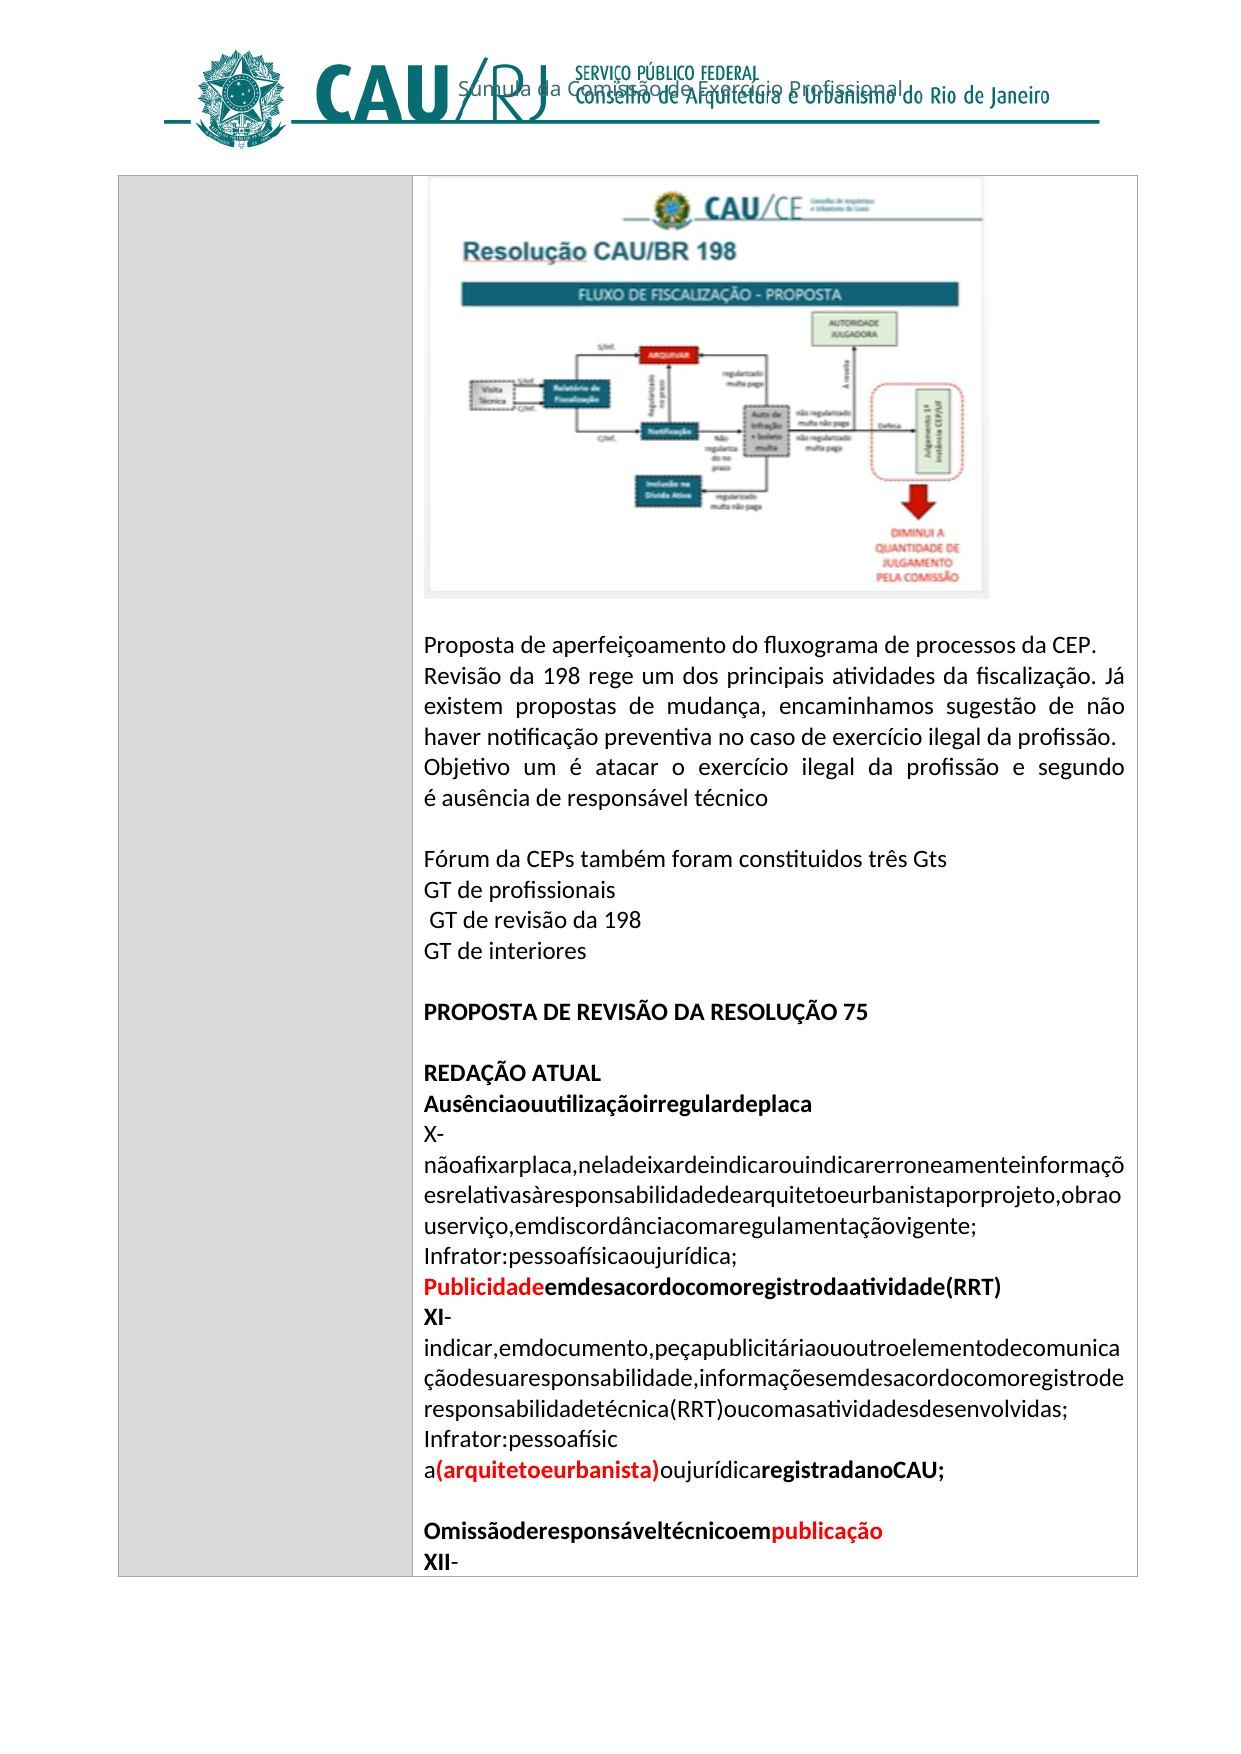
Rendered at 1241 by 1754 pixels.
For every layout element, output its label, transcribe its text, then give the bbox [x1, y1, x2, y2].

table_cell Apresentação [119, 176, 412, 1576]
picture [423, 176, 990, 599]
picture [158, 20, 1103, 175]
